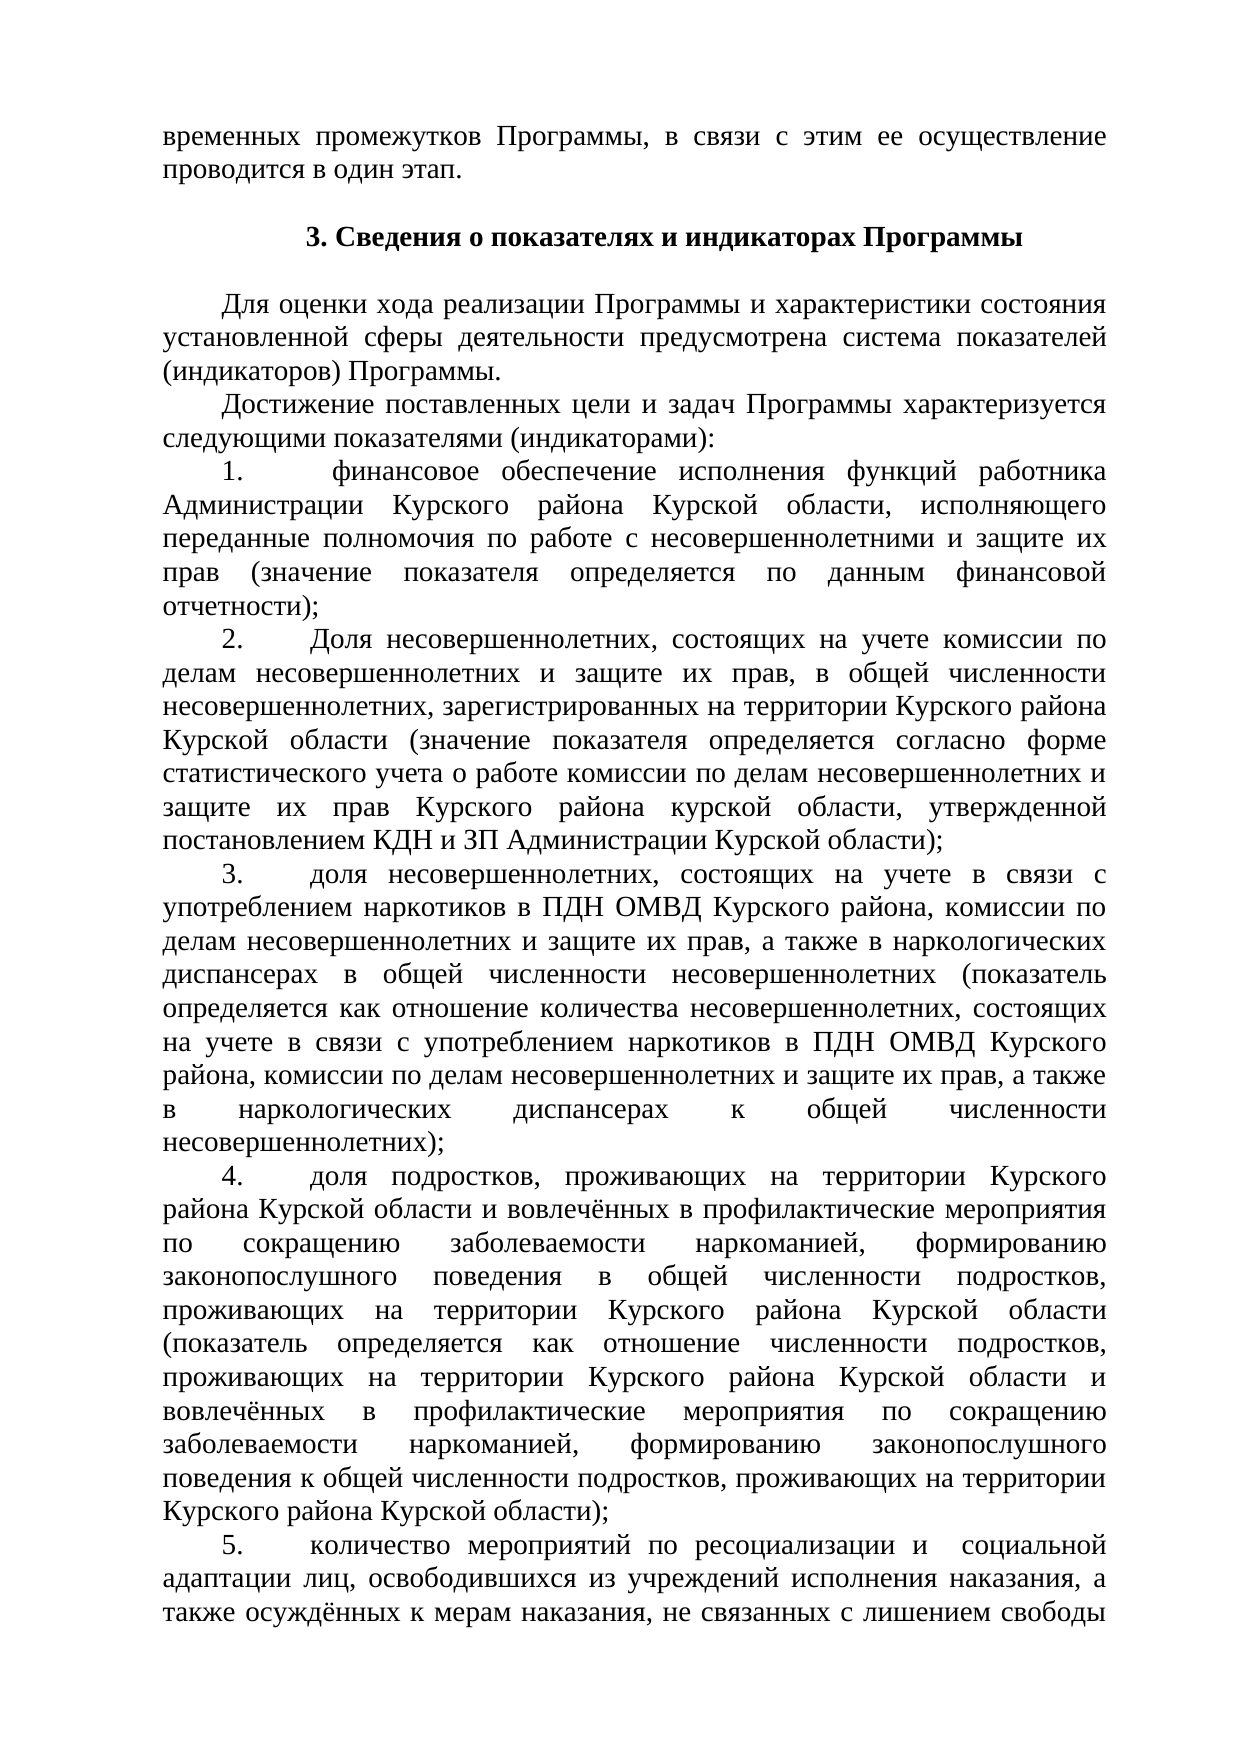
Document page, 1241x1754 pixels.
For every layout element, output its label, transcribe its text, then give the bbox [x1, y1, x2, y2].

list Доля несовершеннолетних, состоящих на учете комиссии по делам несовершеннолетних и защите их прав, в общей численности несовершеннолетних, зарегистрированных на территории Курского района Курской области (значение показателя определяется согласно форме статистического учета о работе комиссии по делам несовершеннолетних и защите их прав Курского района курской области, утвержденной постановлением КДН и ЗП Администрации Курской области); [162, 621, 1107, 856]
text 3. Сведения о показателях и индикаторах Программы [162, 219, 1107, 252]
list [162, 1527, 1107, 1627]
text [162, 118, 1107, 185]
list доля подростков, проживающих на территории Курского района Курской области и вовлечённых в профилактические мероприятия по сокращению заболеваемости наркоманией, формированию законопослушного поведения в общей численности подростков, проживающих на территории Курского района Курской области (показатель определяется как отношение численности подростков, проживающих на территории Курского района Курской области и вовлечённых в профилактические мероприятия по сокращению заболеваемости наркоманией, формированию законопослушного поведения к общей численности подростков, проживающих на территории Курского района Курской области); [162, 1158, 1107, 1527]
text Достижение поставленных цели и задач Программы характеризуется следующими показателями (индикаторами): [162, 386, 1107, 453]
list доля несовершеннолетних, состоящих на учете в связи с употреблением наркотиков в ПДН ОМВД Курского района, комиссии по делам несовершеннолетних и защите их прав, а также в наркологических диспансерах в общей численности несовершеннолетних (показатель определяется как отношение количества несовершеннолетних, состоящих на учете в связи с употреблением наркотиков в ПДН ОМВД Курского района, комиссии по делам несовершеннолетних и защите их прав, а также в наркологических диспансерах к общей численности несовершеннолетних); [162, 856, 1107, 1158]
text Для оценки хода реализации Программы и характеристики состояния установленной сферы деятельности предусмотрена система показателей (индикаторов) Программы. [162, 286, 1107, 386]
list финансовое обеспечение исполнения функций работника Администрации Курского района Курской области, исполняющего переданные полномочия по работе с несовершеннолетними и защите их прав (значение показателя определяется по данным финансовой отчетности); [162, 453, 1107, 621]
